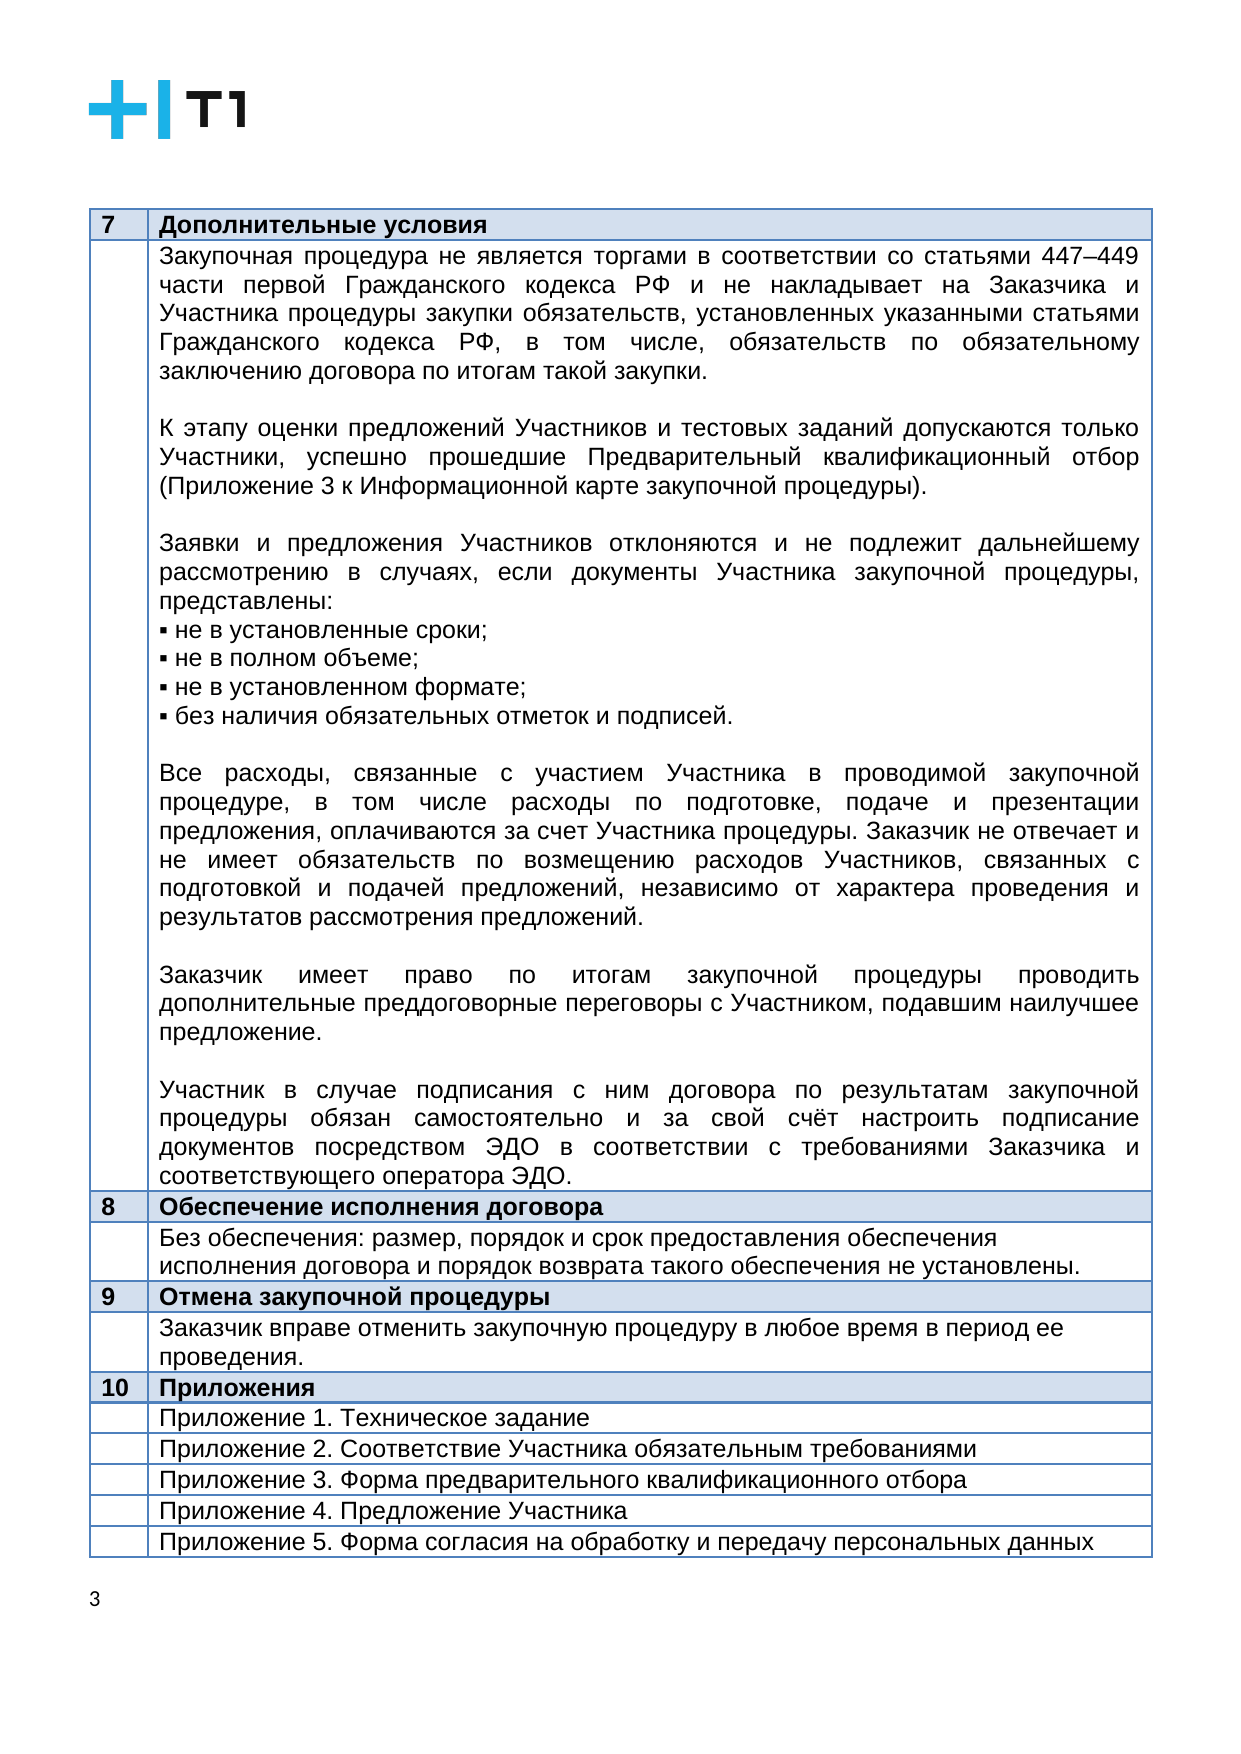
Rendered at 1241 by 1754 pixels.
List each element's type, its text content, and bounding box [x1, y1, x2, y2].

picture [88, 80, 245, 139]
table_cell Закупочная процедура не является торгами в соответствии со статьями 447–449 части первой Гражданского кодекса РФ и не накладывает на Заказчика и Участника процедуры закупки обязательств, установленных указанными статьями Гражданского кодекса РФ, в том числе, обязательств по обязательному заключению договора по итогам такой закупки. К этапу оценки предложений Участников и тестовых заданий допускаются только Участники, успешно прошедшие Предварительный квалификационный отбор (Приложение 3 к Информационной карте закупочной процедуры). Заявки и предложения Участников отклоняются и не подлежит дальнейшему рассмотрению в случаях, если документы Участника закупочной процедуры, представлены: ▪ не в установленные сроки; ▪ не в полном объеме; ▪ не в установленном формате; ▪ без наличия обязательных отметок и подписей. Все расходы, связанные с участием Участника в проводимой закупочной процедуре, в том числе расходы по подготовке, подаче и презентации предложения, оплачиваются за счет Участника процедуры. Заказчик не отвечает и не имеет обязательств по возмещению расходов Участников, связанных с подготовкой и подачей предложений, независимо от характера проведения и результатов рассмотрения предложений. Заказчик имеет право по итогам закупочной процедуры проводить дополнительные преддоговорные переговоры с Участником, подавшим наилучшее предложение. Участник в случае подписания с ним договора по результатам закупочной процедуры обязан самостоятельно и за свой счёт настроить подписание документов посредством ЭДО в соответствии с требованиями Заказчика и соответствующего оператора ЭДО. [149, 241, 1151, 1190]
table_cell Заказчик вправе отменить закупочную процедуру в любое время в период ее проведения. [149, 1313, 1151, 1371]
table_cell 8 [91, 1192, 147, 1221]
table_cell Приложение 2. Соответствие Участника обязательным требованиями [149, 1434, 1151, 1463]
table_cell Приложение 1. Техническое задание [149, 1404, 1151, 1432]
table_cell [91, 1465, 147, 1494]
table_cell [91, 1223, 147, 1280]
table_cell Приложения [149, 1373, 1151, 1401]
table_cell [91, 1527, 147, 1556]
table_cell 7 [91, 210, 147, 239]
table_cell 10 [91, 1373, 147, 1401]
table_cell [91, 241, 147, 1190]
table_cell Приложение 4. Предложение Участника [149, 1496, 1151, 1525]
table_cell [91, 1404, 147, 1432]
table_cell [91, 1496, 147, 1525]
table_cell Приложение 5. Форма согласия на обработку и передачу персональных данных [149, 1527, 1151, 1556]
table_cell Без обеспечения: размер, порядок и срок предоставления обеспечения исполнения договора и порядок возврата такого обеспечения не установлены. [149, 1223, 1151, 1280]
table_cell Отмена закупочной процедуры [149, 1282, 1151, 1311]
table_cell 9 [91, 1282, 147, 1311]
table_cell Дополнительные условия [149, 210, 1151, 239]
table_cell Приложение 3. Форма предварительного квалификационного отбора [149, 1465, 1151, 1494]
table_cell [91, 1313, 147, 1371]
table_cell [91, 1434, 147, 1463]
table_cell Обеспечение исполнения договора [149, 1192, 1151, 1221]
